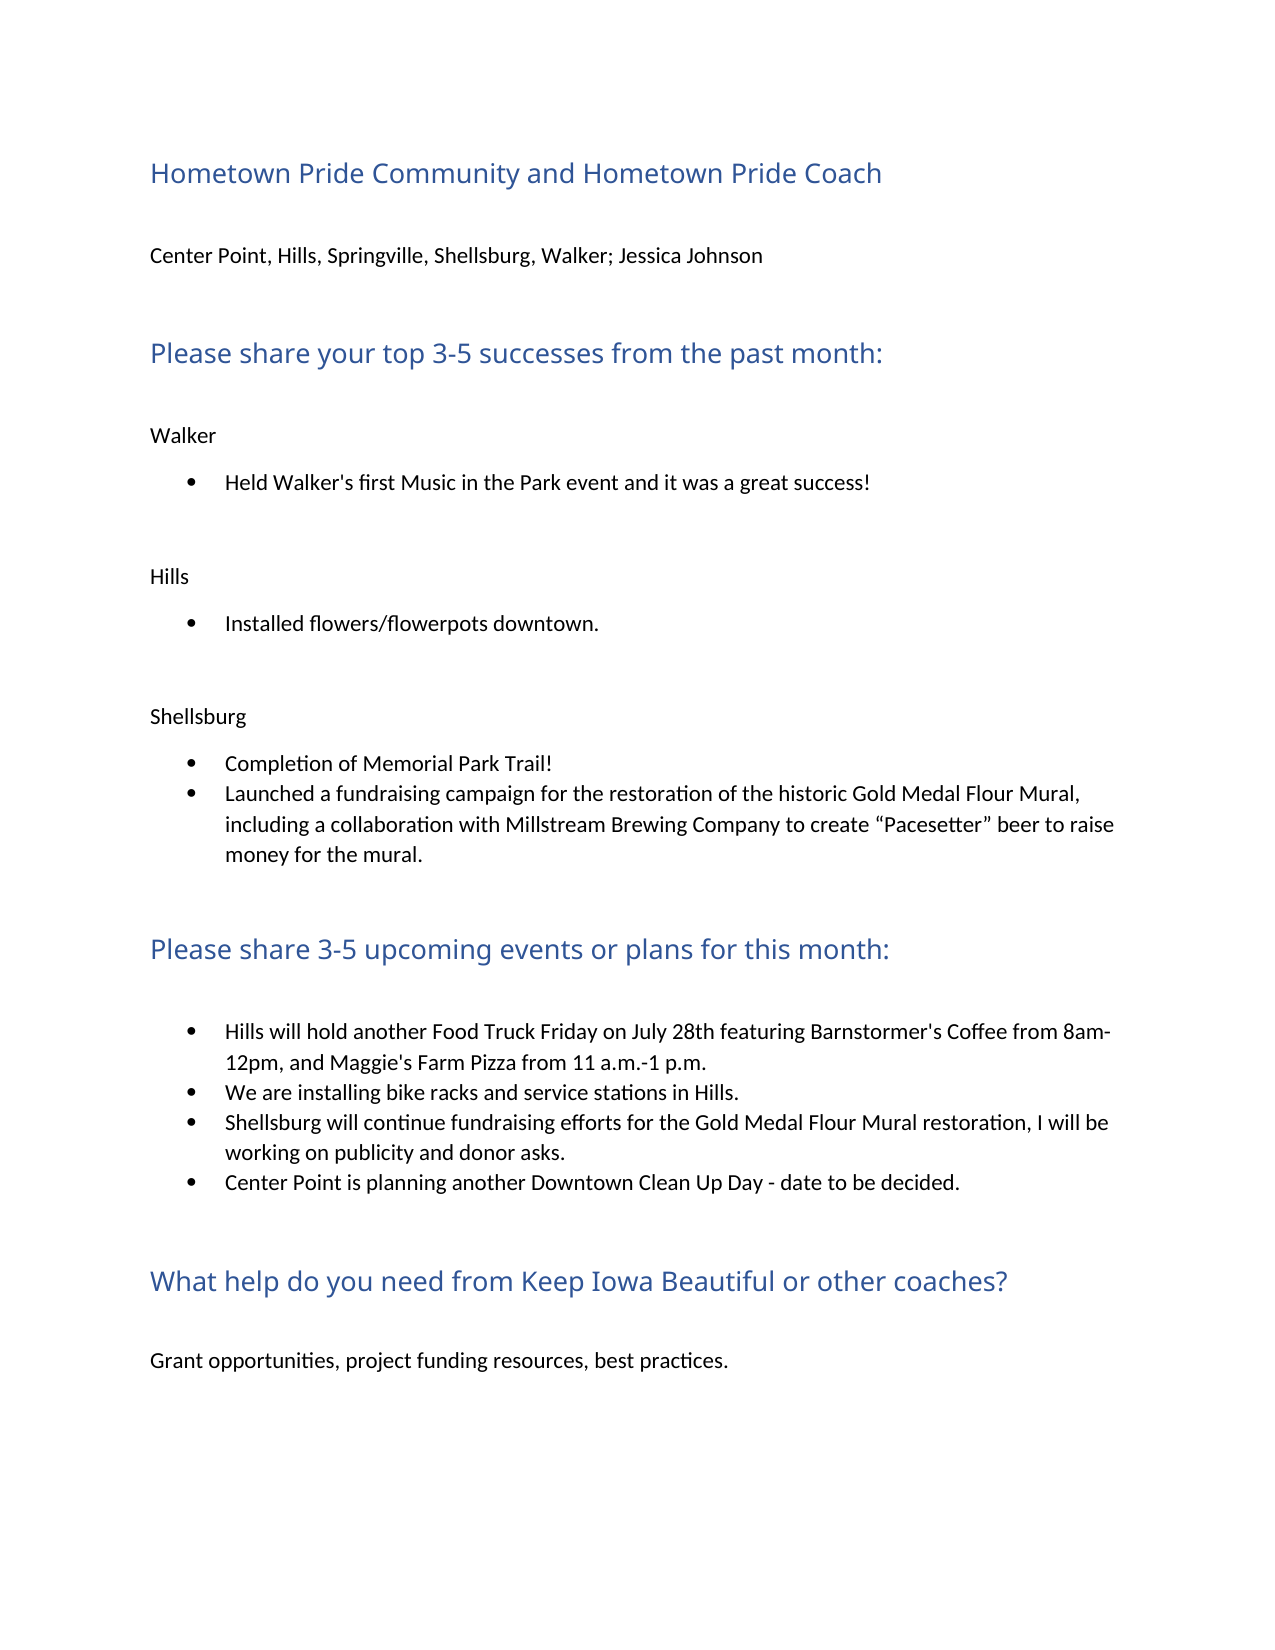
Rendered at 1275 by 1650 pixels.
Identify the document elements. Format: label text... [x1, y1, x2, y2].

list Completion of Memorial Park Trail! [187, 749, 1125, 777]
text Center Point, Hills, Springville, Shellsburg, Walker; Jessica Johnson [150, 241, 1125, 269]
text Grant opportunities, project funding resources, best practices. [150, 1346, 1125, 1374]
list Installed flowers/flowerpots downtown. [187, 609, 1125, 637]
text Hills [150, 562, 1125, 590]
list We are installing bike racks and service stations in Hills. [187, 1078, 1125, 1106]
subtitle Please share 3-5 upcoming events or plans for this month: [150, 931, 1125, 968]
list Center Point is planning another Downtown Clean Up Day - date to be decided. [187, 1168, 1125, 1197]
subtitle What help do you need from Keep Iowa Beautiful or other coaches? [150, 1262, 1125, 1299]
list Held Walker's first Music in the Park event and it was a great success! [187, 468, 1125, 496]
list Hills will hold another Food Truck Friday on July 28th featuring Barnstormer's Coffee from 8am-12pm, and Maggie's Farm Pizza from 11 a.m.-1 p.m. [187, 1017, 1125, 1076]
subtitle Hometown Pride Community and Hometown Pride Coach [150, 154, 1125, 191]
text Shellsburg [150, 702, 1125, 731]
list Shellsburg will continue fundraising efforts for the Gold Medal Flour Mural restoration, I will be working on publicity and donor asks. [187, 1108, 1125, 1166]
subtitle Please share your top 3-5 successes from the past month: [150, 334, 1125, 371]
list Launched a fundraising campaign for the restoration of the historic Gold Medal Flour Mural, including a collaboration with Millstream Brewing Company to create “Pacesetter” beer to raise money for the mural. [187, 779, 1125, 868]
text Walker [150, 421, 1125, 449]
